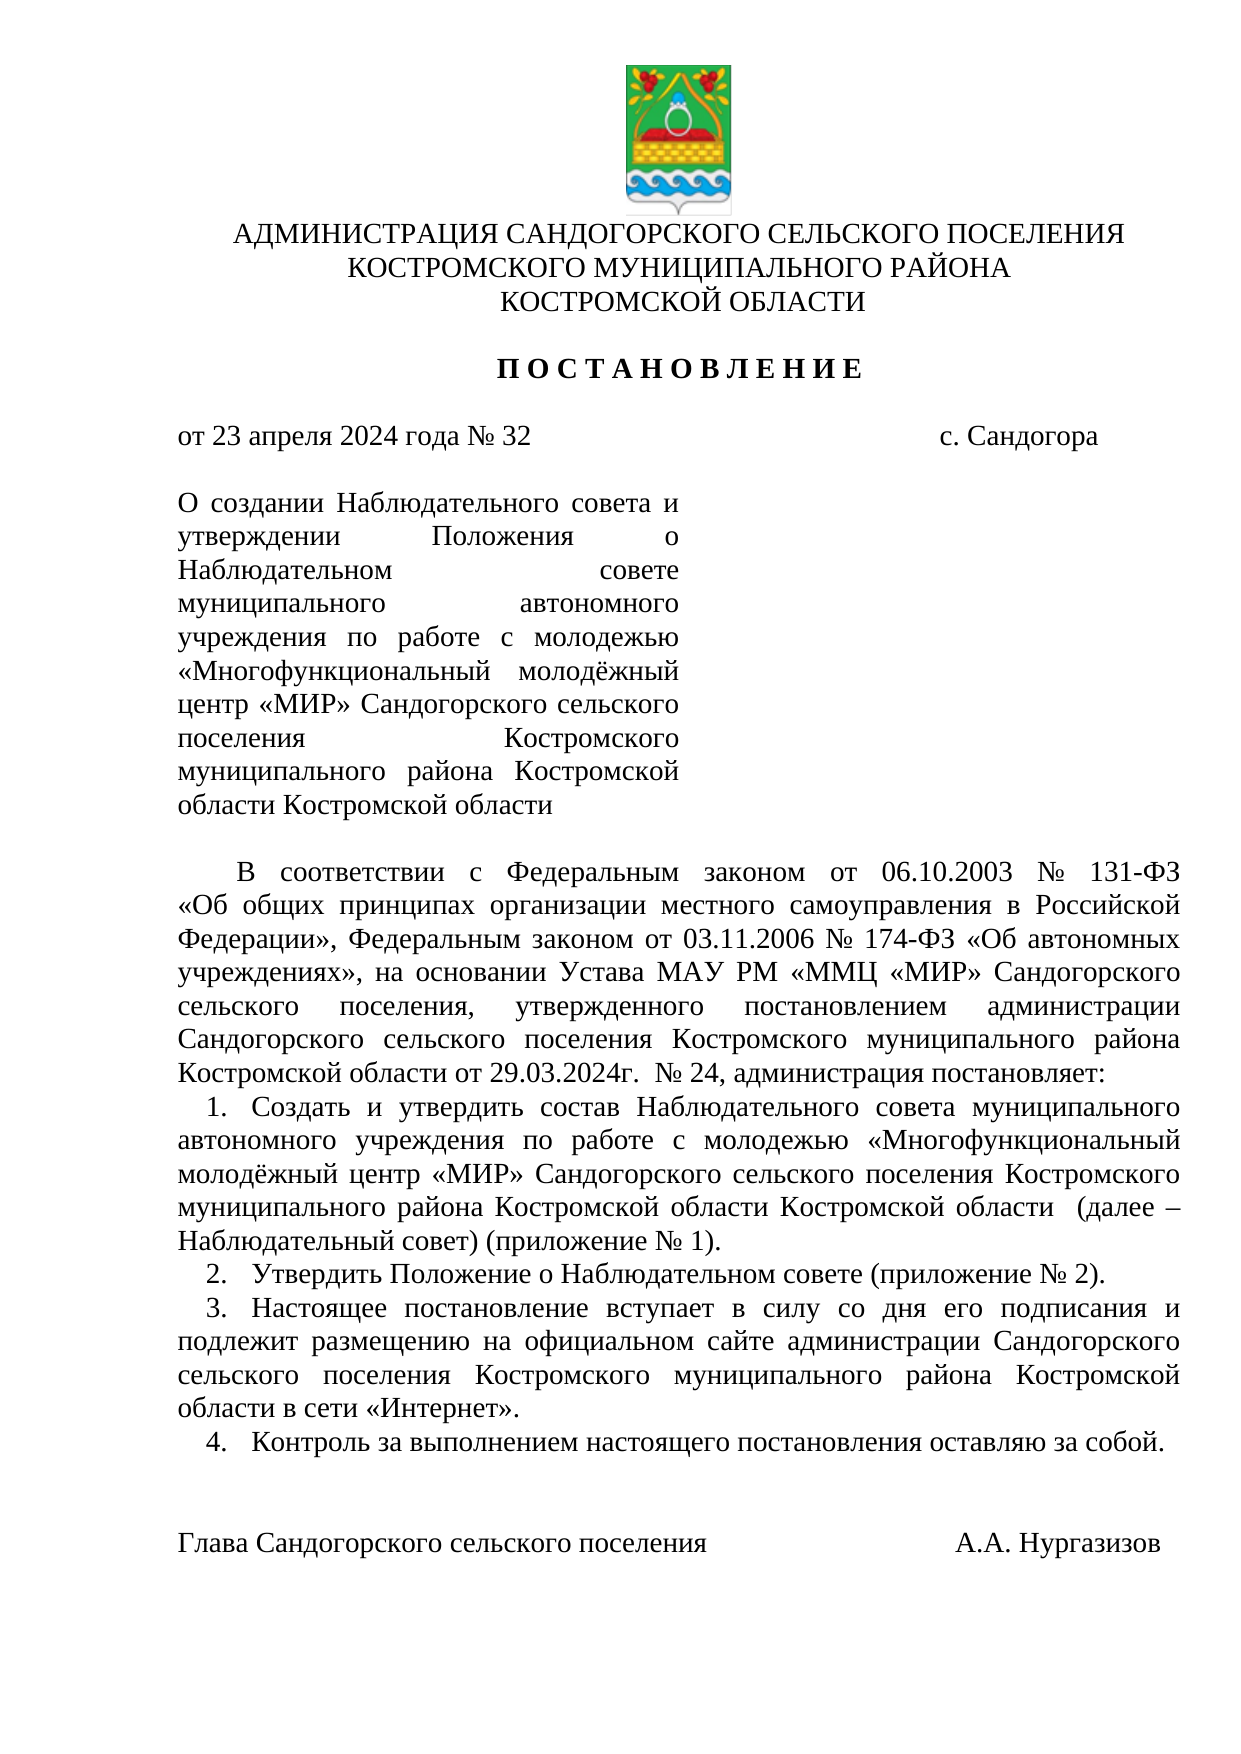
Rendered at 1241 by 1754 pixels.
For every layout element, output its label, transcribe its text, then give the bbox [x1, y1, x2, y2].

text КОСТРОМСКОЙ ОБЛАСТИ [177, 284, 1181, 317]
list Настоящее постановление вступает в силу со дня его подписания и подлежит размещению на официальном сайте администрации Сандогорского сельского поселения Костромского муниципального района Костромской области в сети «Интернет». [177, 1290, 1181, 1424]
text АДМИНИСТРАЦИЯ САНДОГОРСКОГО СЕЛЬСКОГО ПОСЕЛЕНИЯ [177, 217, 1181, 250]
picture [626, 65, 733, 217]
text П О С Т А Н О В Л Е Н И Е [177, 351, 1181, 384]
list Контроль за выполнением настоящего постановления оставляю за собой. [177, 1424, 1181, 1458]
text КОСТРОМСКОГО МУНИЦИПАЛЬНОГО РАЙОНА [177, 250, 1181, 284]
text от 23 апреля 2024 года № 32 с. Сандогора [177, 418, 1181, 451]
text В соответствии с Федеральным законом от 06.10.2003 № 131-ФЗ «Об общих принципах организации местного самоуправления в Российской Федерации», Федеральным законом от 03.11.2006 № 174-ФЗ «Об автономных учреждениях», на основании Устава МАУ РМ «ММЦ «МИР» Сандогорского сельского поселения, утвержденного постановлением администрации Сандогорского сельского поселения Костромского муниципального района Костромской области от 29.03.2024г. № 24, администрация постановляет: [177, 854, 1181, 1089]
text О создании Наблюдательного совета и утверждении Положения о Наблюдательном совете муниципального автономного учреждения по работе с молодежью «Многофункциональный молодёжный центр «МИР» Сандогорского сельского поселения Костромского муниципального района Костромской области Костромской области [177, 485, 679, 820]
text Глава Сандогорского сельского поселения А.А. Нургазизов [177, 1525, 1181, 1558]
list Утвердить Положение о Наблюдательном совете (приложение № 2). [177, 1256, 1181, 1290]
list Создать и утвердить состав Наблюдательного совета муниципального автономного учреждения по работе с молодежью «Многофункциональный молодёжный центр «МИР» Сандогорского сельского поселения Костромского муниципального района Костромской области Костромской области (далее – Наблюдательный совет) (приложение № 1). [177, 1089, 1181, 1256]
